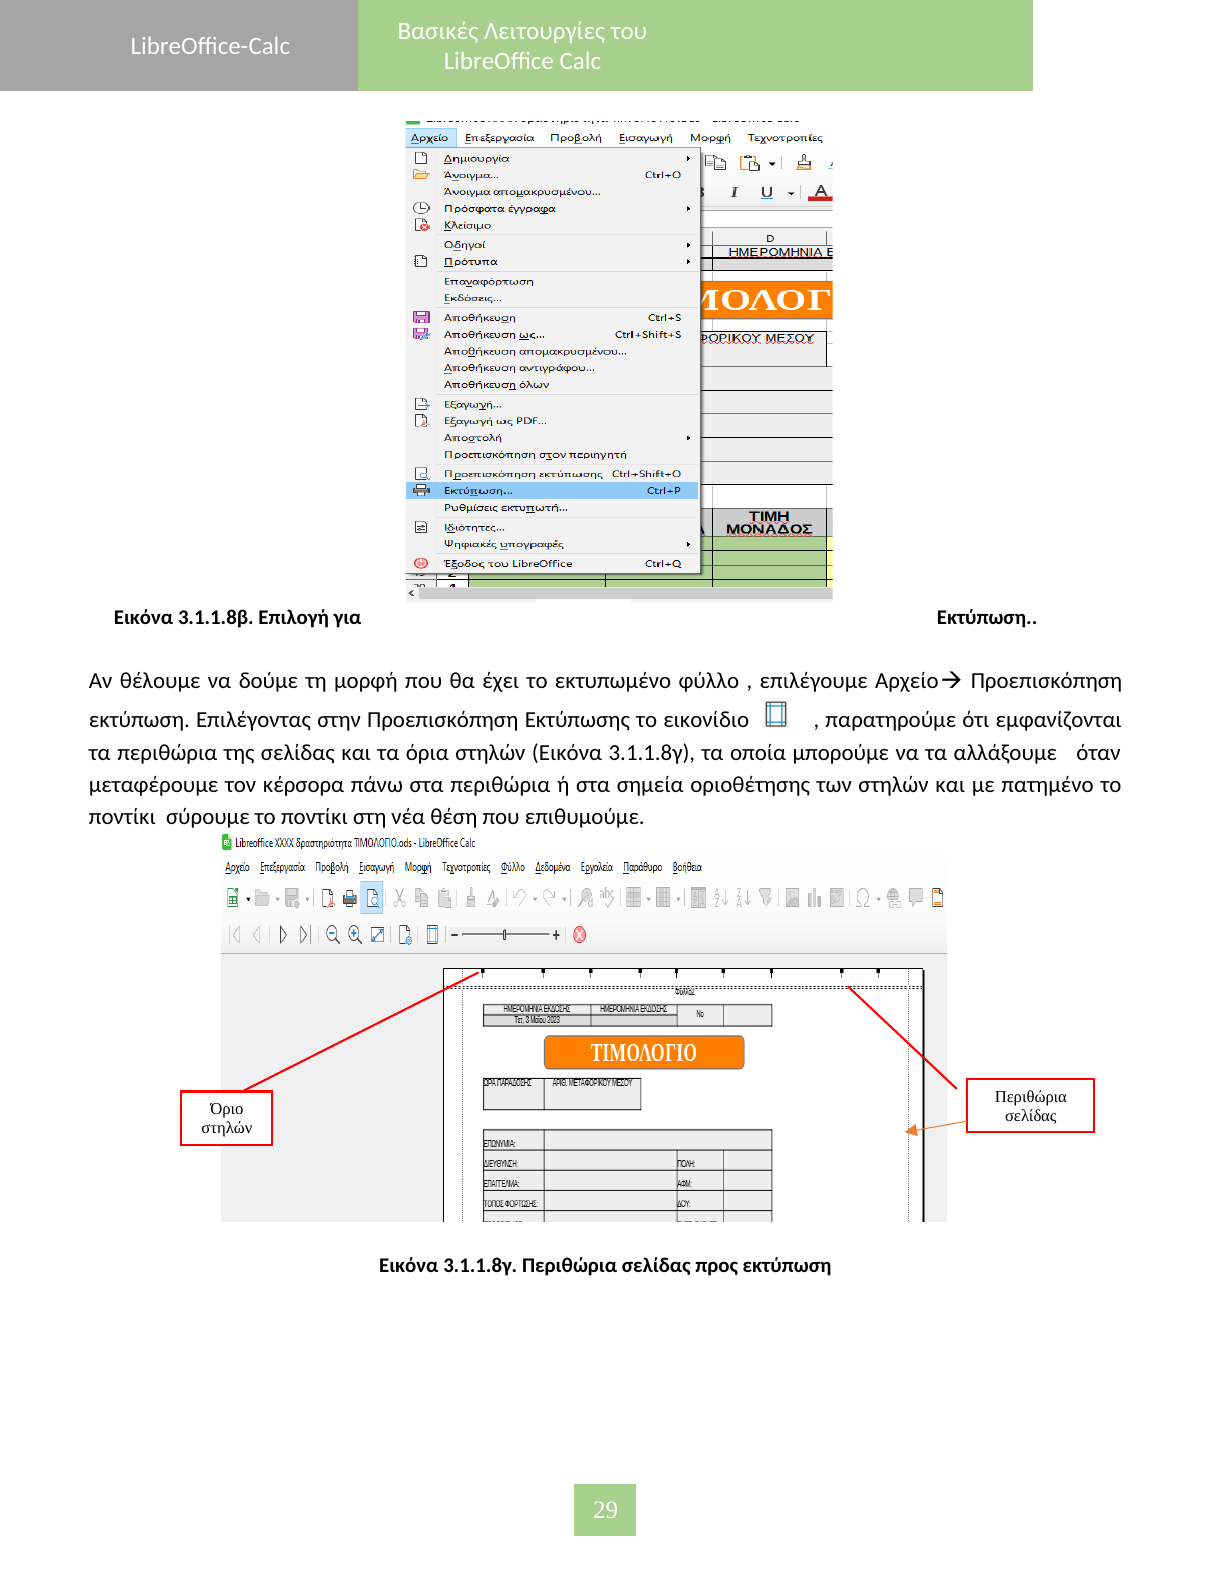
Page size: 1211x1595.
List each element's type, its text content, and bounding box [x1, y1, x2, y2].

picture [762, 698, 789, 728]
list Εικόνα 3.1.1.8β. Επιλογή για Εκτύπωση.. [89, 604, 1122, 630]
list Αν θέλουμε να δούμε τη μορφή που θα έχει το εκτυπωμένο φύλλο , επιλέγουμε Αρχείο Προεπισκόπηση εκτύπωση. Επιλέγοντας στην Προεπισκόπηση Εκτύπωσης το εικονίδιο , παρατηρούμε ότι εμφανίζονται τα περιθώρια της σελίδας και τα όρια στηλών (Εικόνα 3.1.1.8γ), τα οποία μπορούμε να τα αλλάξουμε όταν μεταφέρουμε τον κέρσορα πάνω στα περιθώρια ή στα σημεία οριοθέτησης των στηλών και με πατημένο το ποντίκι σύρουμε το ποντίκι στη νέα θέση που επιθυμούμε. [89, 666, 1122, 830]
picture [221, 833, 947, 1222]
list Εικόνα 3.1.1.8γ. Περιθώρια σελίδας προς εκτύπωση [89, 1253, 1122, 1278]
picture [404, 121, 832, 600]
